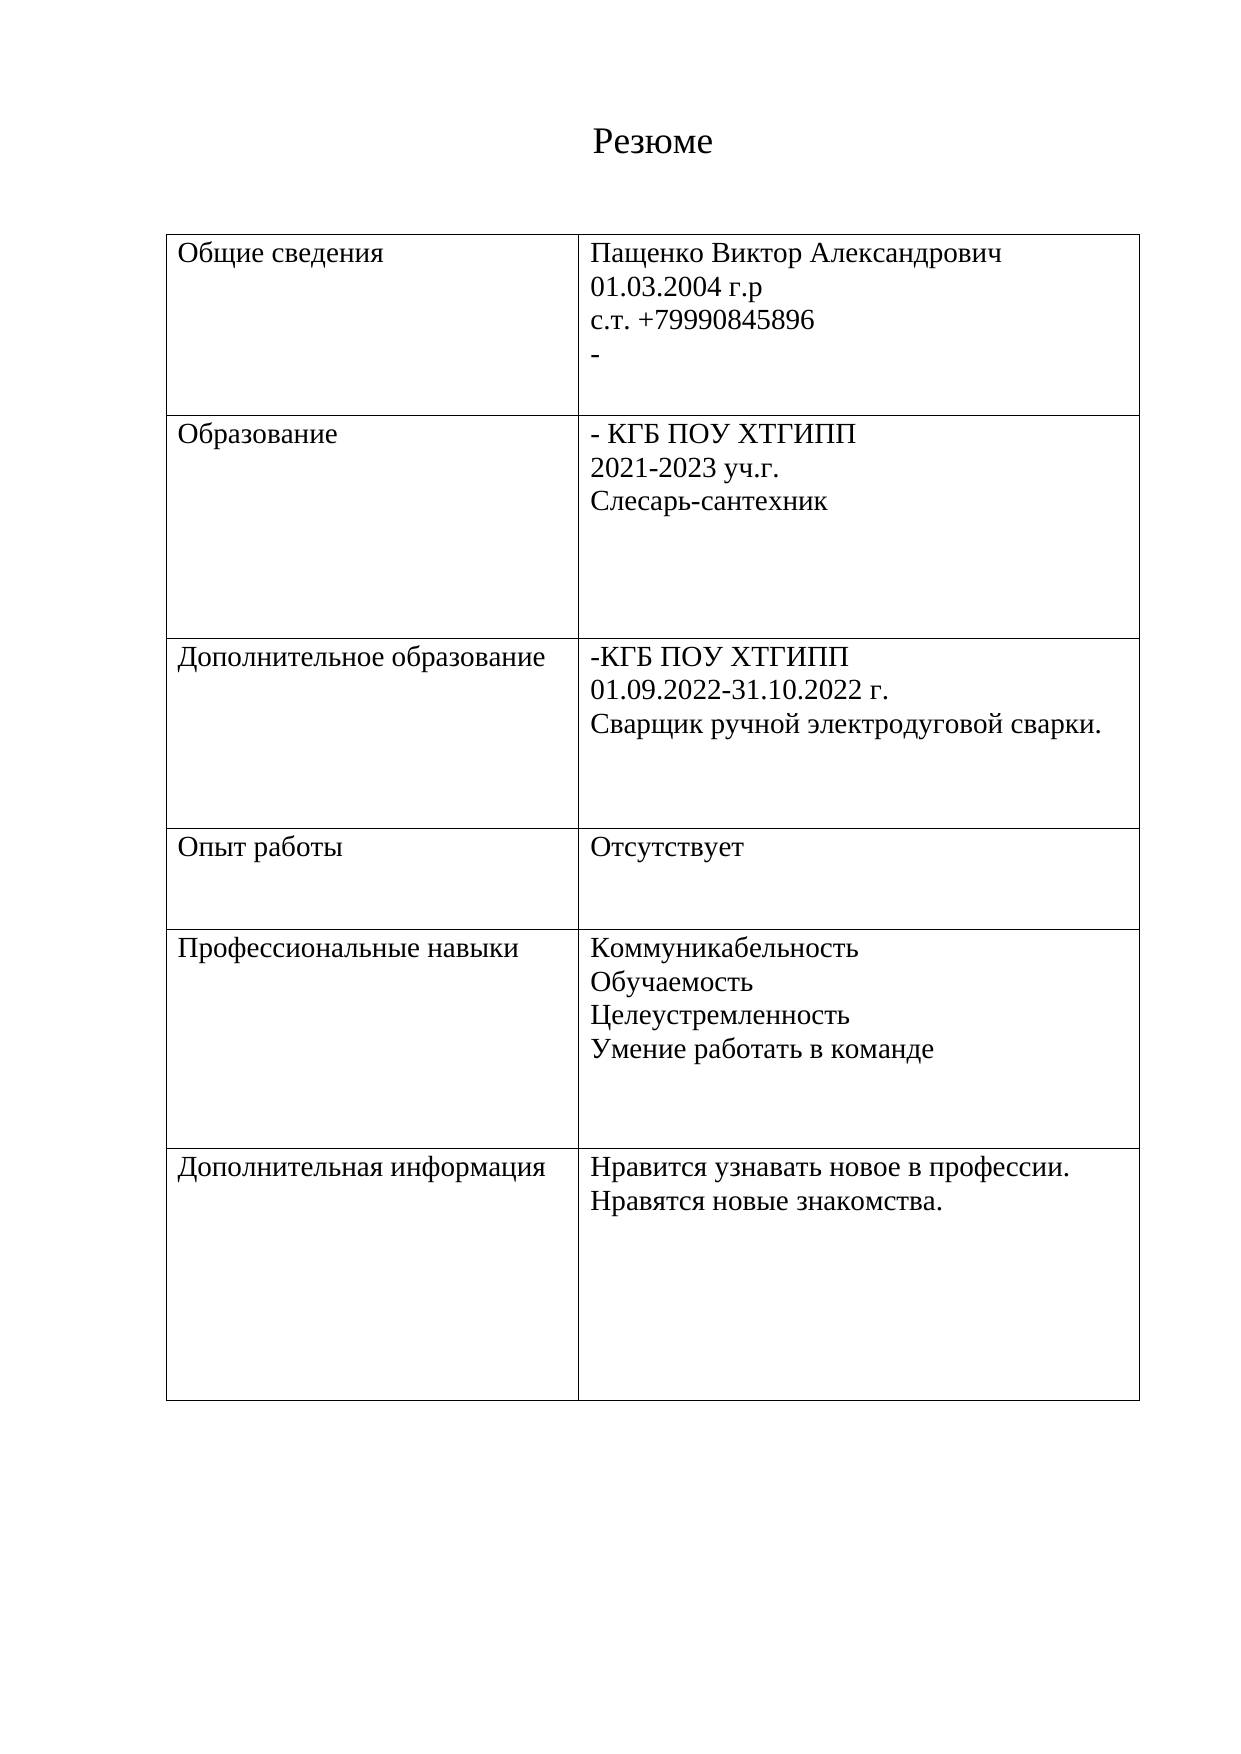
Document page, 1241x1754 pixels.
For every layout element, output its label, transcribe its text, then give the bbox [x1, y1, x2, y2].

table_header Общие сведения [167, 235, 578, 415]
table_cell Образование [167, 416, 578, 638]
table_cell Профессиональные навыки [167, 930, 578, 1148]
table_header Пащенко Виктор Александрович 01.03.2004 г.р с.т. +79990845896 - [579, 235, 1139, 415]
table_cell - КГБ ПОУ ХТГИПП 2021-2023 уч.г. Слесарь-сантехник [579, 416, 1139, 638]
table_cell -КГБ ПОУ ХТГИПП 01.09.2022-31.10.2022 г. Сварщик ручной электродуговой сварки. [579, 639, 1139, 828]
table_cell Отсутствует [579, 829, 1139, 929]
table_cell Коммуникабельность Обучаемость Целеустремленность Умение работать в команде [579, 930, 1139, 1148]
text Резюме [177, 118, 1152, 161]
table_cell Опыт работы [167, 829, 578, 929]
table_cell Дополнительная информация [167, 1149, 578, 1400]
table_cell Дополнительное образование [167, 639, 578, 828]
table_cell Нравится узнавать новое в профессии. Нравятся новые знакомства. [579, 1149, 1139, 1400]
